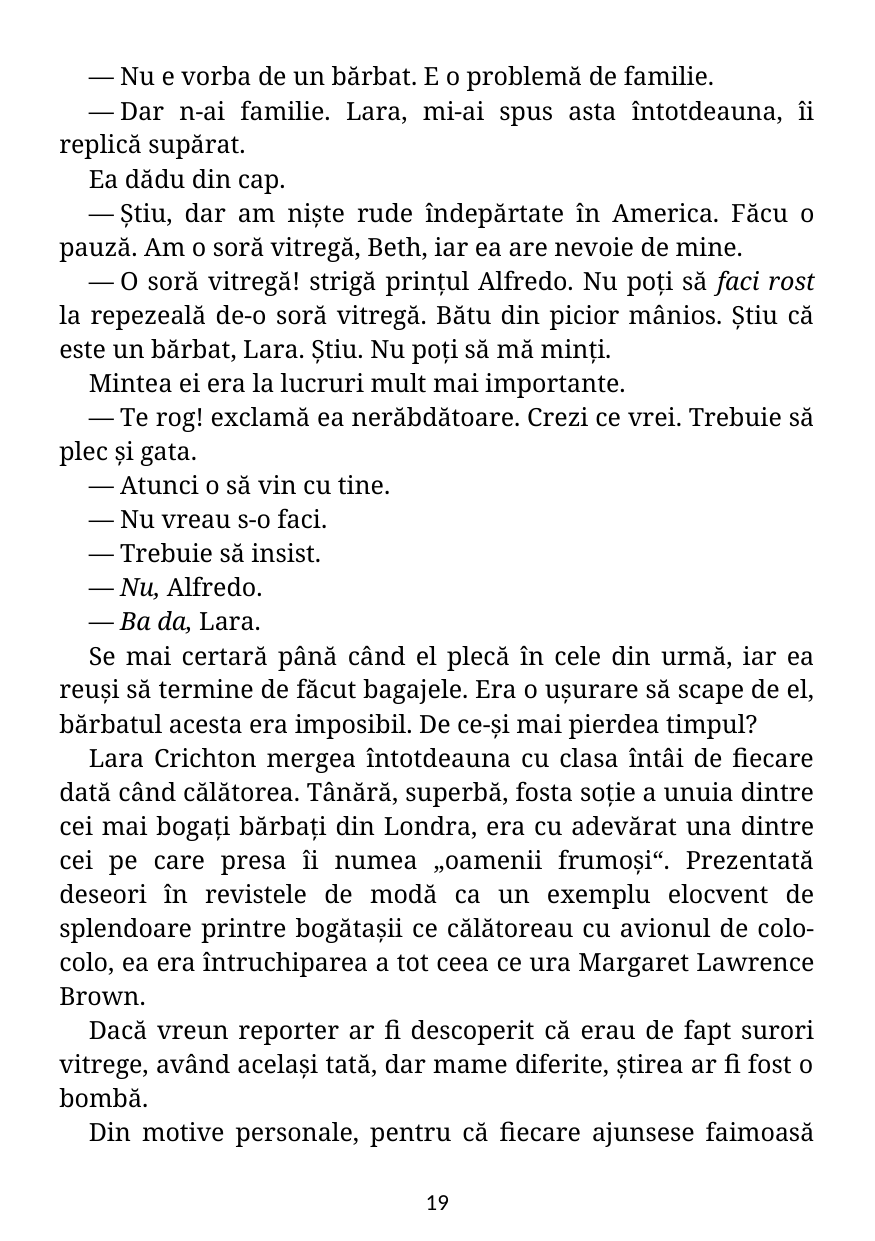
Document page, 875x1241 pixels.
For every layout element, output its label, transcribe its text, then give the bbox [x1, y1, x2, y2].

text Ea dădu din cap. [59, 161, 815, 195]
text — Ba da, Lara. [59, 604, 815, 638]
text Lara Crichton mergea întotdeauna cu clasa întâi de fiecare dată când călătorea. Tânără, superbă, fosta soţie a unuia dintre cei mai bogaţi bărbaţi din Londra, era cu adevărat una dintre cei pe care presa îi numea „oamenii frumoşi“. Prezentată deseori în revistele de modă ca un exemplu elocvent de splendoare printre bogătaşii ce călătoreau cu avionul de colo-colo, ea era întruchiparea a tot ceea ce ura Margaret Lawrence Brown. [59, 740, 815, 1013]
text Dacă vreun reporter ar fi descoperit că erau de fapt surori vitrege, având acelaşi tată, dar mame diferite, ştirea ar fi fost o bombă. [59, 1013, 815, 1115]
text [59, 1115, 815, 1149]
text Se mai certară până când el plecă în cele din urmă, iar ea reuşi să termine de făcut bagajele. Era o uşurare să scape de el, bărbatul acesta era imposibil. De ce-şi mai pierdea timpul? [59, 638, 815, 740]
text — Ştiu, dar am nişte rude îndepărtate în America. Făcu o pauză. Am o soră vitregă, Beth, iar ea are nevoie de mine. [59, 195, 815, 263]
text — Trebuie să insist. [59, 536, 815, 570]
text — Nu vreau s-o faci. [59, 502, 815, 536]
text — O soră vitregă! strigă prinţul Alfredo. Nu poţi să faci rost la repezeală de-o soră vitregă. Bătu din picior mânios. Ştiu că este un bărbat, Lara. Ştiu. Nu poţi să mă minţi. [59, 263, 815, 366]
text — Nu e vorba de un bărbat. E o problemă de familie. [59, 59, 815, 93]
text — Dar n-ai familie. Lara, mi-ai spus asta întotdeauna, îi replică supărat. [59, 93, 815, 161]
text Mintea ei era la lucruri mult mai importante. [59, 366, 815, 400]
text — Te rog! exclamă ea nerăbdătoare. Crezi ce vrei. Trebuie să plec şi gata. [59, 400, 815, 468]
text — Atunci o să vin cu tine. [59, 468, 815, 502]
text — Nu, Alfredo. [59, 570, 815, 604]
